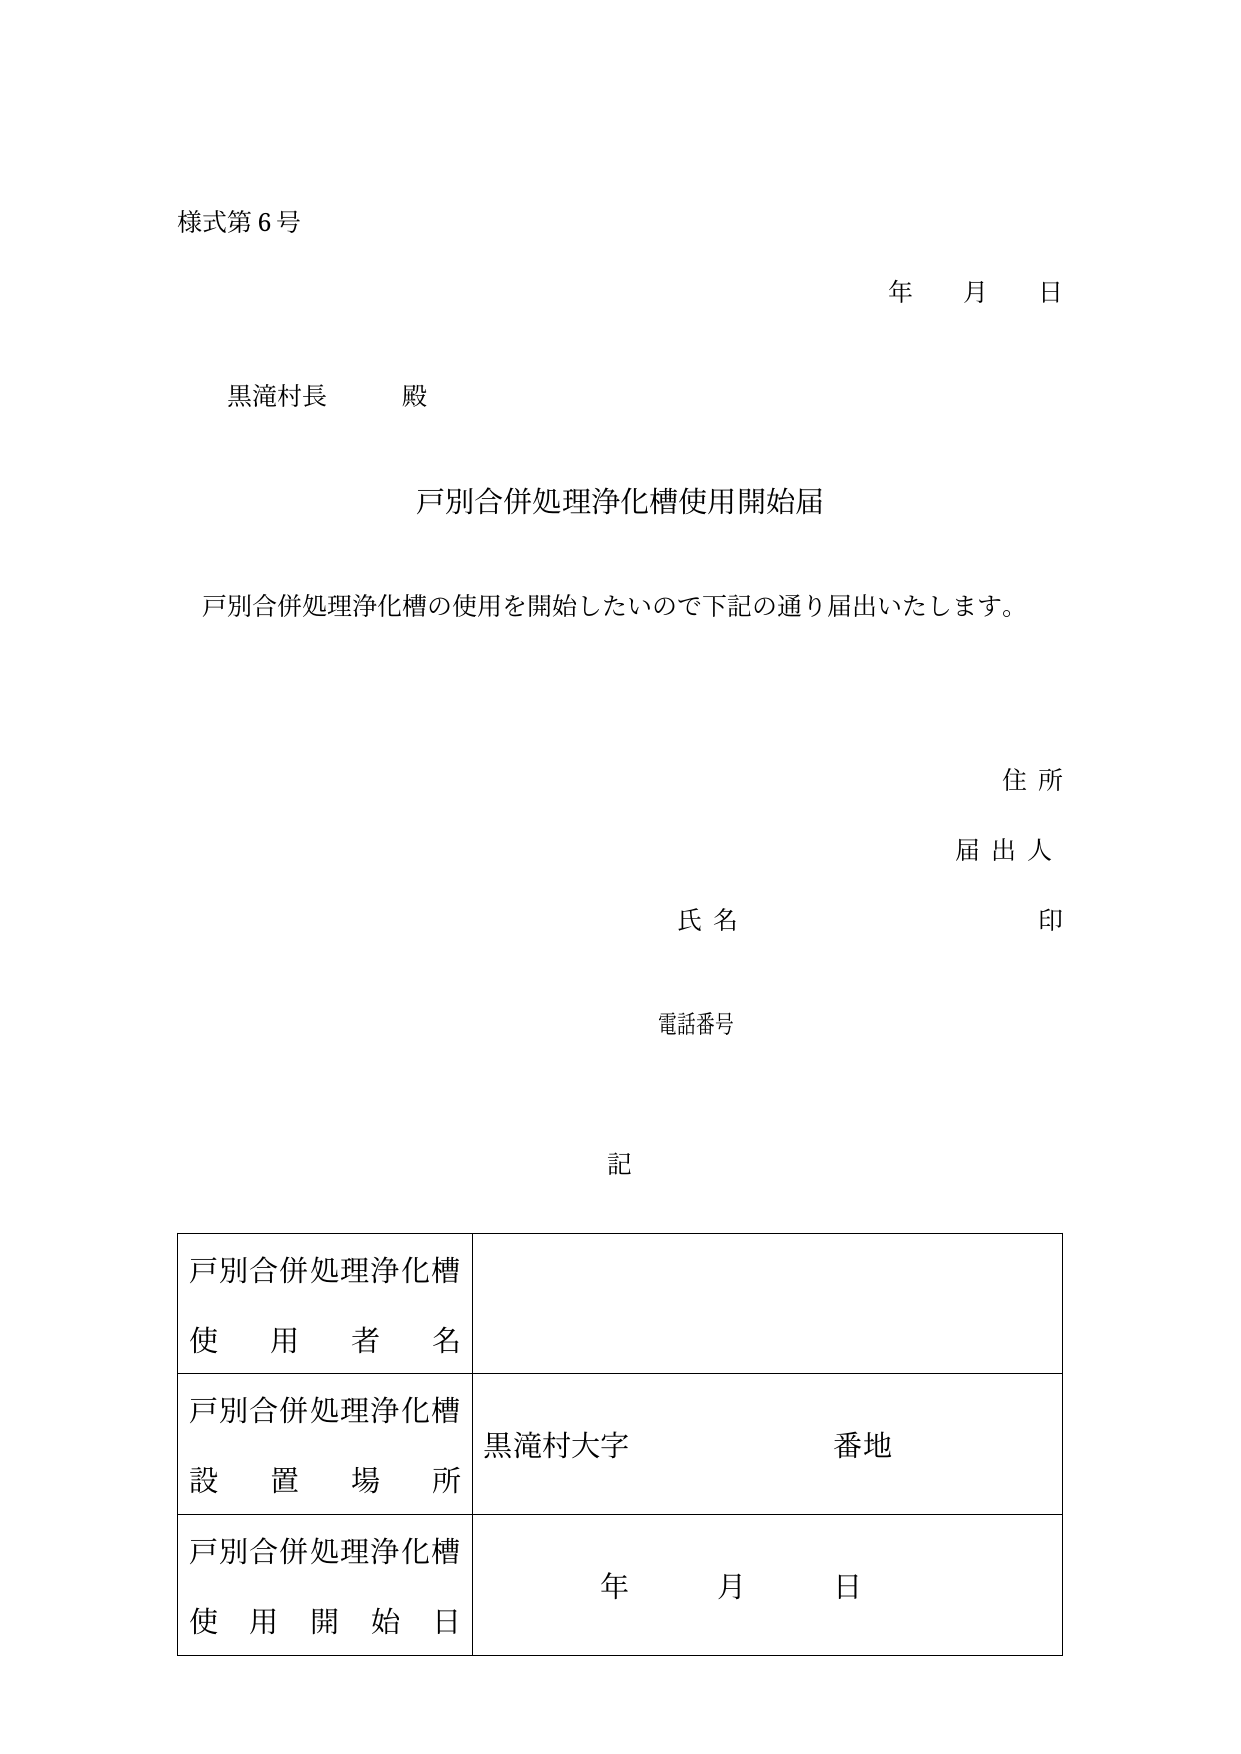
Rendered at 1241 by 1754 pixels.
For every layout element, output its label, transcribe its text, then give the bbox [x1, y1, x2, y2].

text 黒滝村長 殿 [177, 360, 1063, 430]
table_cell 黒滝村大字 番地 [473, 1374, 1062, 1514]
table_header [473, 1234, 1062, 1373]
text 年 月 日 [177, 256, 1063, 325]
text 戸別合併処理浄化槽の使用を開始したいので下記の通り届出いたします。 [177, 569, 1063, 639]
table_cell 戸別合併処理浄化槽設置場所 [178, 1374, 472, 1514]
text 氏名 印 [177, 884, 1063, 953]
text 住所 [177, 744, 1063, 814]
text 届出人 [177, 814, 1063, 884]
table_header 戸別合併処理浄化槽使用者名 [178, 1234, 472, 1373]
table_cell 戸別合併処理浄化槽使用開始日 [178, 1515, 472, 1654]
subtitle 記 [177, 1128, 1063, 1198]
text 様式第6号 [177, 186, 1063, 256]
text 電話番号 [177, 988, 1063, 1058]
table_cell 年 月 日 [473, 1515, 1062, 1654]
text 戸別合併処理浄化槽使用開始届 [177, 465, 1063, 535]
